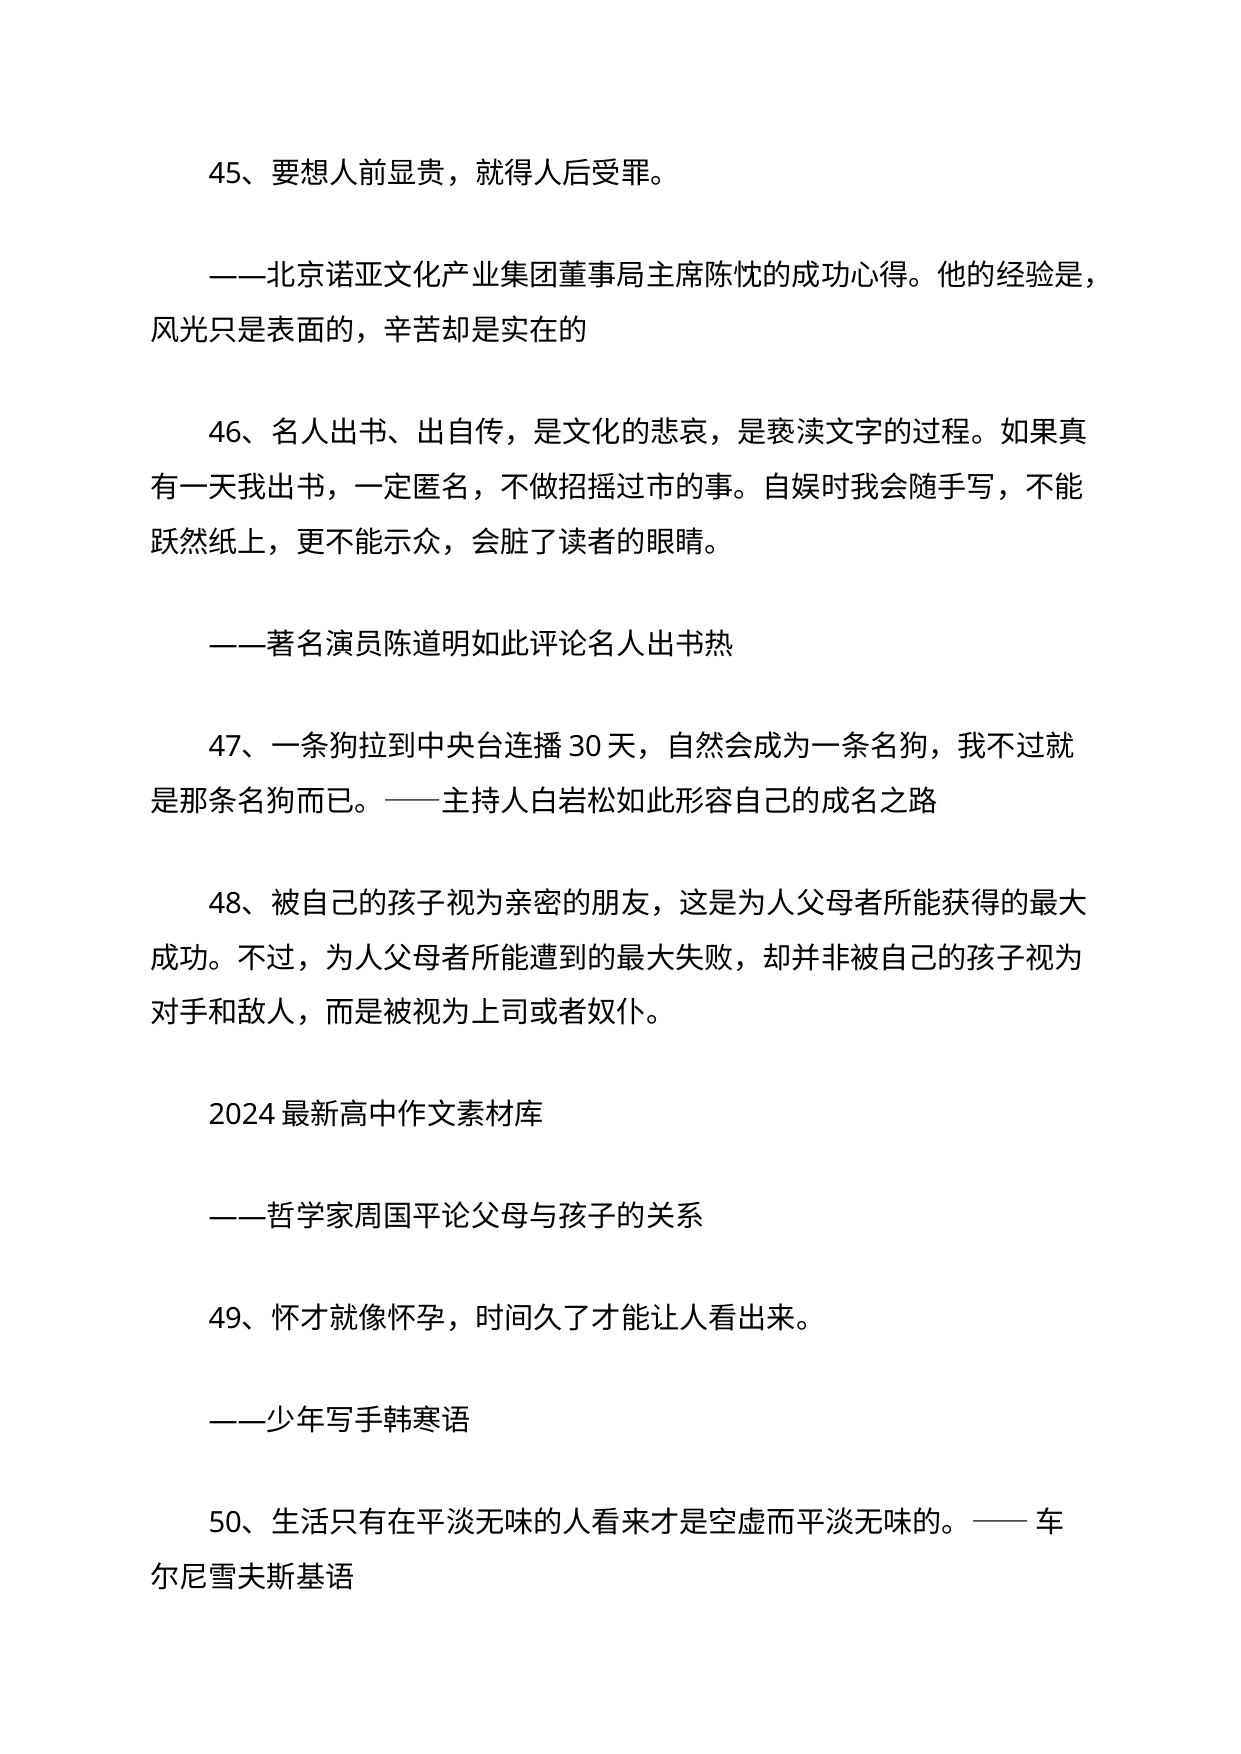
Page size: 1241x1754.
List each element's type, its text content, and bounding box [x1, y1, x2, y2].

text 46、名人出书、出自传，是文化的悲哀，是亵渎文字的过程。如果真有一天我出书，一定匿名，不做招摇过市的事。自娱时我会随手写，不能跃然纸上，更不能示众，会脏了读者的眼睛。 [150, 409, 1090, 561]
text ——北京诺亚文化产业集团董事局主席陈忱的成功心得。他的经验是，风光只是表面的，辛苦却是实在的 [150, 252, 1090, 349]
text 50、生活只有在平淡无味的人看来才是空虚而平淡无味的。—— 车尔尼雪夫斯基语 [150, 1499, 1090, 1596]
text 49、怀才就像怀孕，时间久了才能让人看出来。 [150, 1295, 1090, 1337]
text ——少年写手韩寒语 [150, 1397, 1090, 1439]
text ——哲学家周国平论父母与孩子的关系 [150, 1193, 1090, 1235]
text ——著名演员陈道明如此评论名人出书热 [150, 620, 1090, 663]
text 45、要想人前显贵，就得人后受罪。 [150, 150, 1090, 192]
text 47、一条狗拉到中央台连播30天，自然会成为一条名狗，我不过就是那条名狗而已。——主持人白岩松如此形容自己的成名之路 [150, 722, 1090, 820]
text 48、被自己的孩子视为亲密的朋友，这是为人父母者所能获得的最大成功。不过，为人父母者所能遭到的最大失败，却并非被自己的孩子视为对手和敌人，而是被视为上司或者奴仆。 [150, 879, 1090, 1031]
text 2024最新高中作文素材库 [150, 1091, 1090, 1133]
